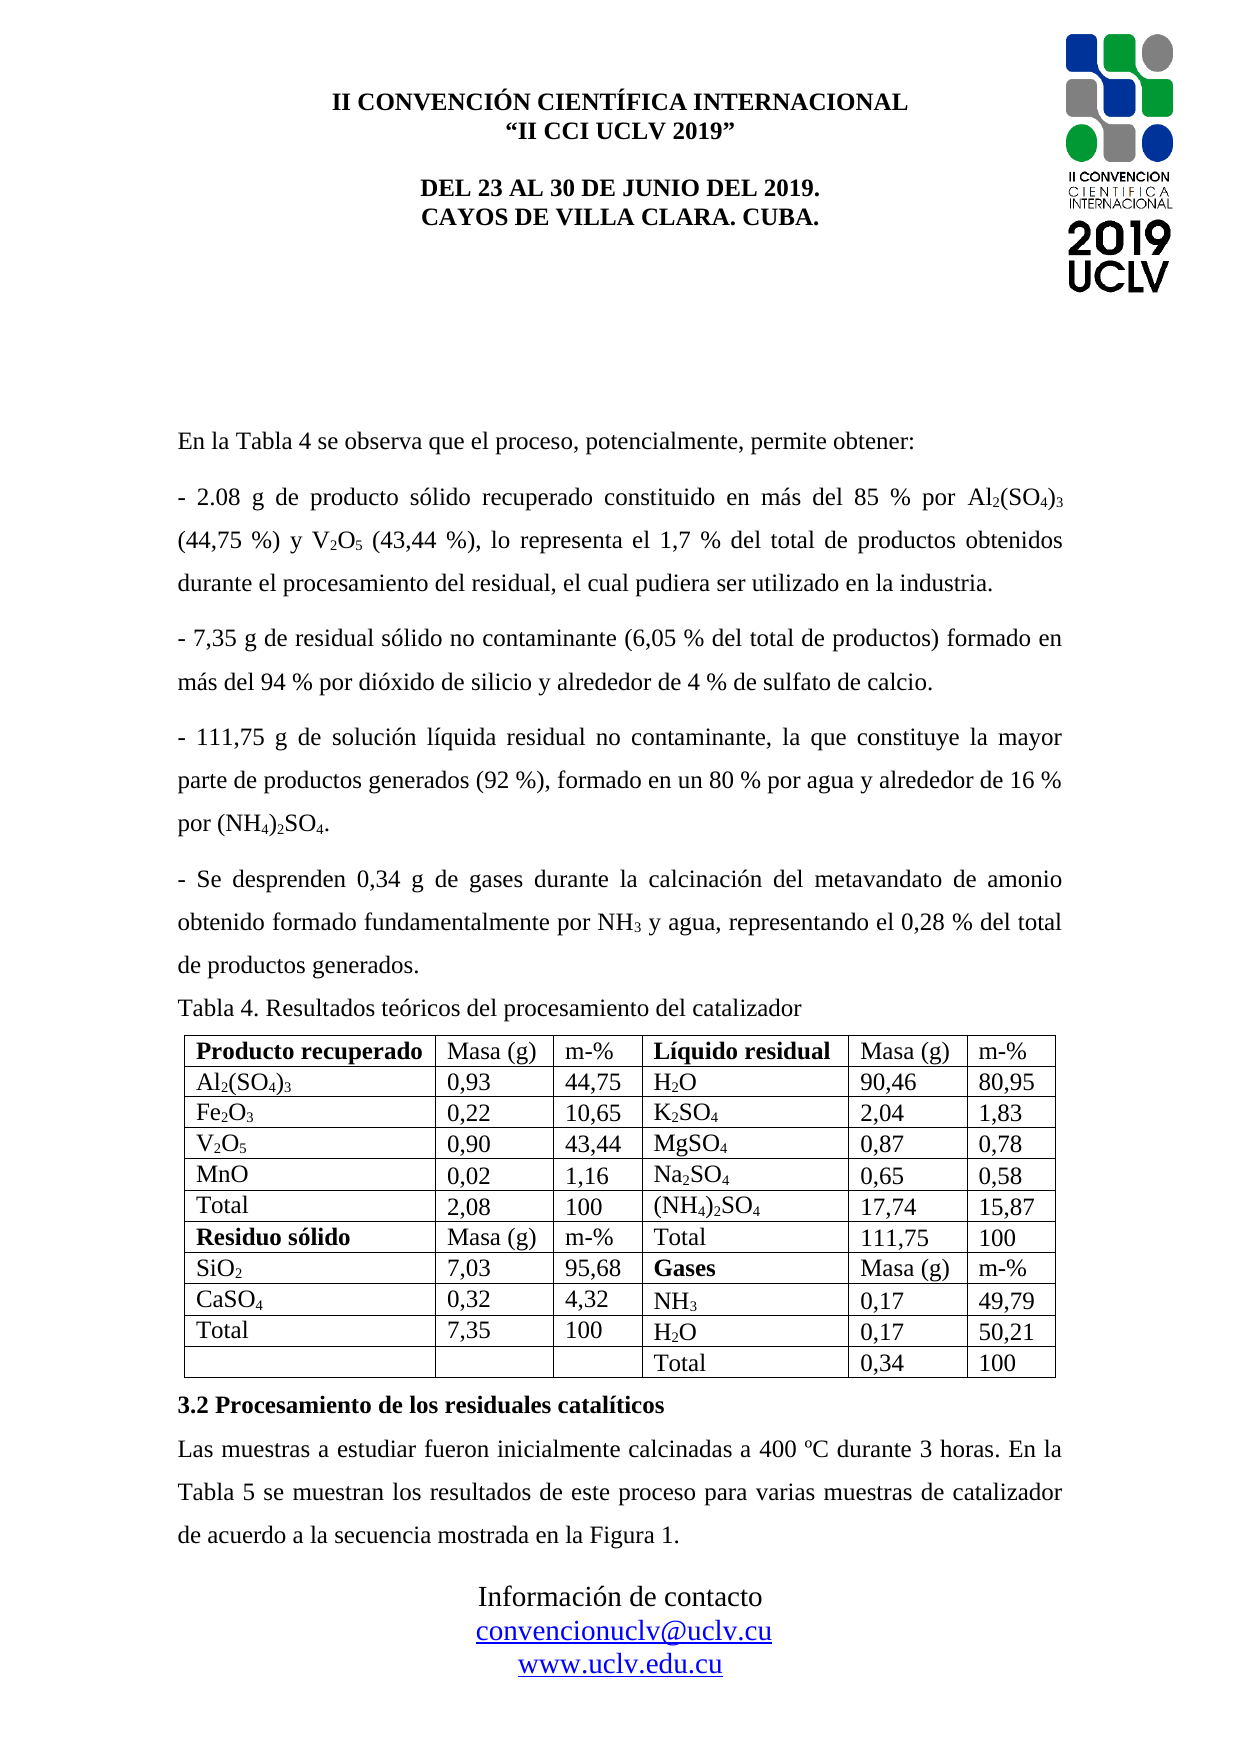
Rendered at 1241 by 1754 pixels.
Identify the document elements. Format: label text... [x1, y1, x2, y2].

table_cell 0,90 [436, 1128, 553, 1158]
table_cell Na2SO4 [643, 1159, 848, 1189]
table_cell 43,44 [554, 1128, 642, 1158]
table_cell H2O [643, 1316, 848, 1346]
table_cell 50,21 [968, 1316, 1055, 1346]
table_cell Total [185, 1316, 435, 1346]
table_cell 111,75 [849, 1222, 967, 1252]
text - Se desprenden 0,34 g de gases durante la calcinación del metavandato de amonio obtenido formado fundamentalmente por NH3 y agua, representando el 0,28 % del total de productos generados. [177, 864, 1063, 979]
table_cell V2O5 [185, 1128, 435, 1158]
table_cell 1,16 [554, 1159, 642, 1189]
table_cell 90,46 [849, 1067, 967, 1096]
table_header Producto recuperado [185, 1036, 435, 1066]
table_cell 100 [968, 1347, 1055, 1377]
table_cell CaSO4 [185, 1284, 435, 1314]
table_cell H2O [643, 1067, 848, 1096]
table_cell MnO [185, 1159, 435, 1189]
table_cell 0,65 [849, 1159, 967, 1189]
table_cell Gases [643, 1253, 848, 1283]
table_cell 4,32 [554, 1284, 642, 1314]
table_cell 95,68 [554, 1253, 642, 1283]
table_cell (NH4)2SO4 [643, 1191, 848, 1221]
picture [1061, 31, 1182, 302]
table_cell 0,32 [436, 1284, 553, 1314]
table_cell m-% [554, 1222, 642, 1252]
table_cell Al2(SO4)3 [185, 1067, 435, 1096]
table_cell 0,34 [849, 1347, 967, 1377]
table_cell 100 [968, 1222, 1055, 1252]
table_cell 1,83 [968, 1097, 1055, 1127]
table_cell Masa (g) [436, 1222, 553, 1252]
table_cell 0,58 [968, 1159, 1055, 1189]
table_header Masa (g) [436, 1036, 553, 1066]
table_cell 7,35 [436, 1316, 553, 1346]
text Tabla 4. Resultados teóricos del procesamiento del catalizador [177, 993, 1063, 1022]
text - 111,75 g de solución líquida residual no contaminante, la que constituye la mayor parte de productos generados (92 %), formado en un 80 % por agua y alrededor de 16 % por (NH4)2SO4. [177, 722, 1063, 837]
table_cell 44,75 [554, 1067, 642, 1096]
table_cell [554, 1347, 642, 1377]
table_cell 0,22 [436, 1097, 553, 1127]
table_cell 100 [554, 1316, 642, 1346]
table_cell 0,93 [436, 1067, 553, 1096]
table_cell 0,87 [849, 1128, 967, 1158]
table_cell Total [643, 1347, 848, 1377]
table_cell Total [185, 1191, 435, 1221]
table_cell Masa (g) [849, 1253, 967, 1283]
table_cell 2,08 [436, 1191, 553, 1221]
table_cell 49,79 [968, 1284, 1055, 1314]
table_header m-% [554, 1036, 642, 1066]
table_cell 7,03 [436, 1253, 553, 1283]
table_cell 0,78 [968, 1128, 1055, 1158]
text - 7,35 g de residual sólido no contaminante (6,05 % del total de productos) formado en más del 94 % por dióxido de silicio y alrededor de 4 % de sulfato de calcio. [177, 623, 1063, 695]
text 3.2 Procesamiento de los residuales catalíticos [177, 1391, 1063, 1419]
table_cell Residuo sólido [185, 1222, 435, 1252]
table_cell MgSO4 [643, 1128, 848, 1158]
table_cell 80,95 [968, 1067, 1055, 1096]
table_cell Total [643, 1222, 848, 1252]
table_header Líquido residual [643, 1036, 848, 1066]
table_cell [436, 1347, 553, 1377]
table_cell K2SO4 [643, 1097, 848, 1127]
text Las muestras a estudiar fueron inicialmente calcinadas a 400 ºC durante 3 horas. En la Tabla 5 se muestran los resultados de este proceso para varias muestras de catalizador de acuerdo a la secuencia mostrada en la Figura 1. [177, 1434, 1063, 1549]
table_cell m-% [968, 1253, 1055, 1283]
table_header Masa (g) [849, 1036, 967, 1066]
table_cell NH3 [643, 1284, 848, 1314]
table_cell SiO2 [185, 1253, 435, 1283]
table_cell 17,74 [849, 1191, 967, 1221]
table_cell 0,17 [849, 1284, 967, 1314]
table_cell 10,65 [554, 1097, 642, 1127]
table_cell 15,87 [968, 1191, 1055, 1221]
table_cell 100 [554, 1191, 642, 1221]
text En la Tabla 4 se observa que el proceso, potencialmente, permite obtener: [177, 426, 1063, 455]
table_cell 0,17 [849, 1316, 967, 1346]
table_header m-% [968, 1036, 1055, 1066]
table_cell 0,02 [436, 1159, 553, 1189]
table_cell 2,04 [849, 1097, 967, 1127]
table_cell [185, 1347, 435, 1377]
text - 2.08 g de producto sólido recuperado constituido en más del 85 % por Al2(SO4)3 (44,75 %) y V2O5 (43,44 %), lo representa el 1,7 % del total de productos obtenidos durante el procesamiento del residual, el cual pudiera ser utilizado en la industria. [177, 482, 1063, 597]
table_cell Fe2O3 [185, 1097, 435, 1127]
